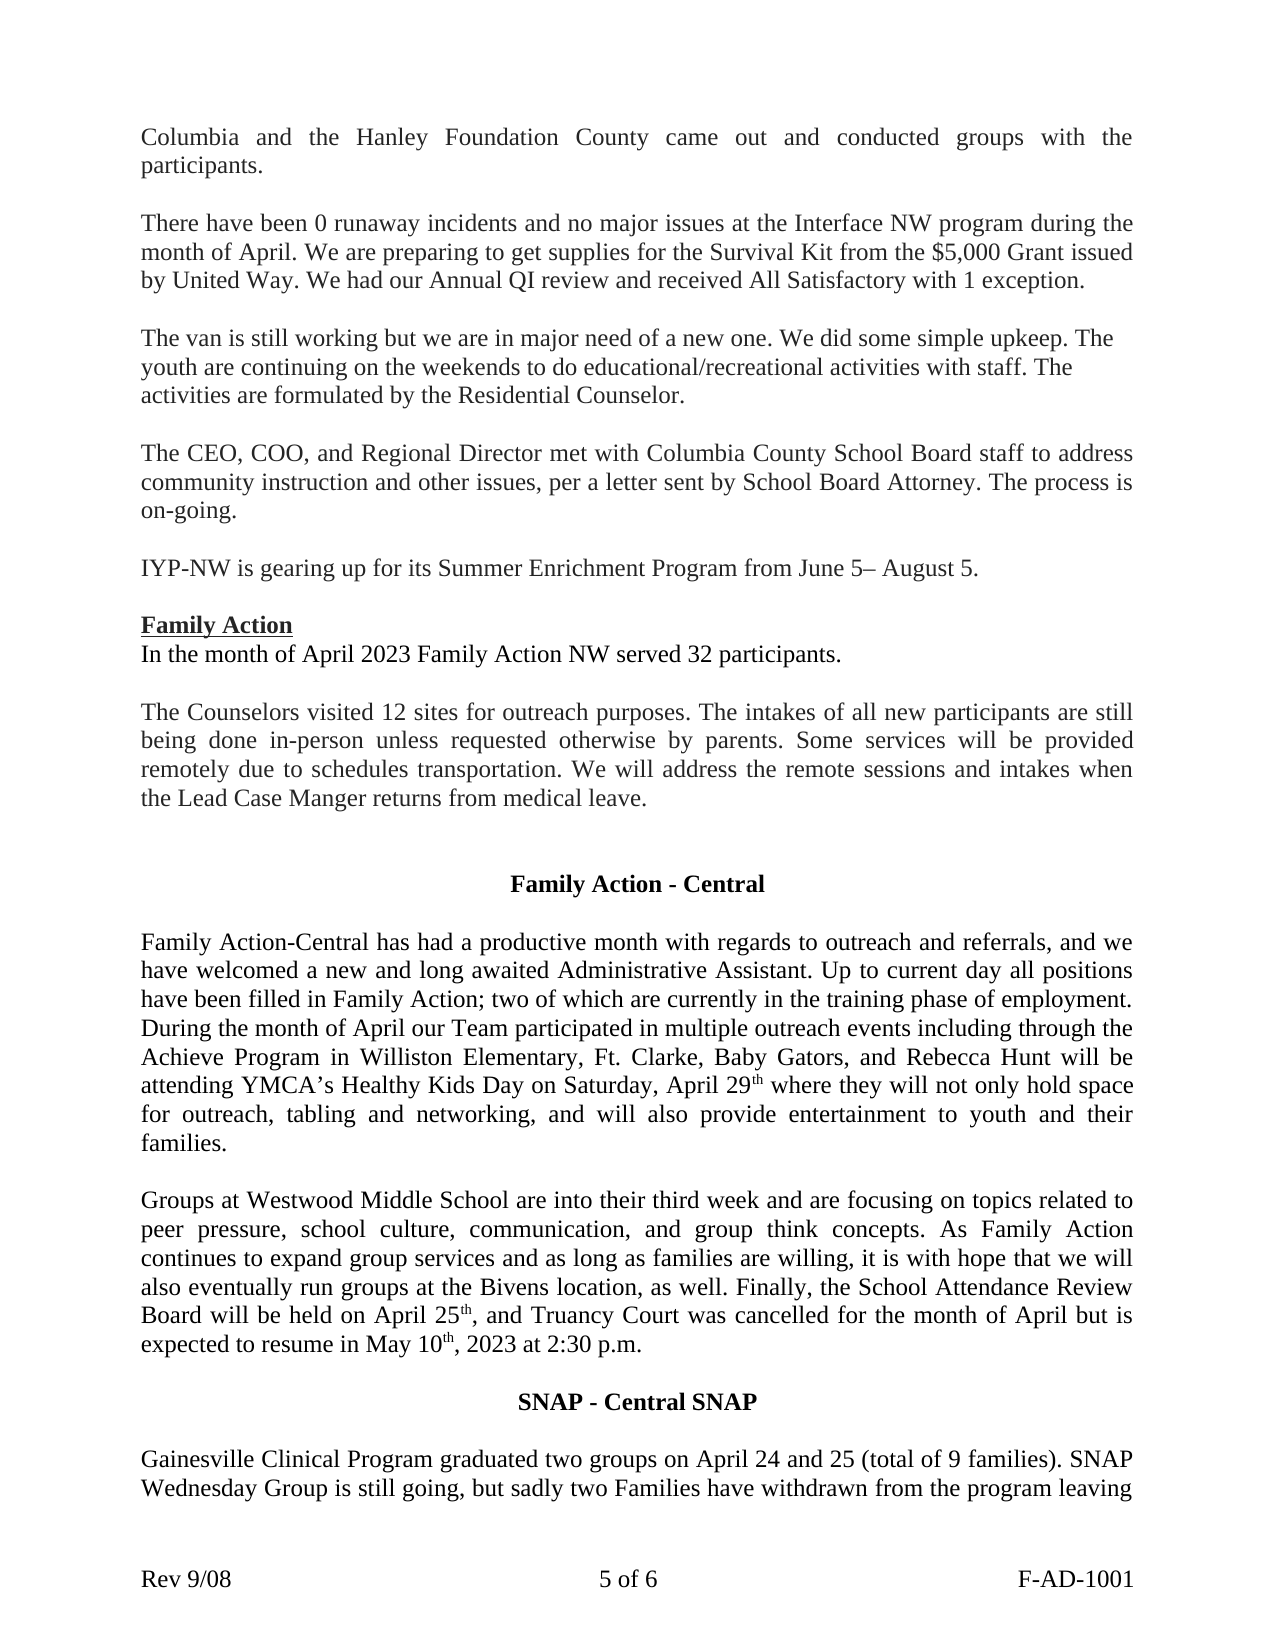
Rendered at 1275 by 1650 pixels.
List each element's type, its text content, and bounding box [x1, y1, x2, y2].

text SNAP - Central SNAP [141, 1387, 1134, 1416]
text Groups at Westwood Middle School are into their third week and are focusing on topics related to peer pressure, school culture, communication, and group think concepts. As Family Action continues to expand group services and as long as families are willing, it is with hope that we will also eventually run groups at the Bivens location, as well. Finally, the School Attendance Review Board will be held on April 25th, and Truancy Court was cancelled for the month of April but is expected to resume in May 10th, 2023 at 2:30 p.m. [141, 1186, 1134, 1358]
text The CEO, COO, and Regional Director met with Columbia County School Board staff to address community instruction and other issues, per a letter sent by School Board Attorney. The process is on-going. [141, 438, 1134, 524]
text There have been 0 runaway incidents and no major issues at the Interface NW program during the month of April. We are preparing to get supplies for the Survival Kit from the $5,000 Grant issued by United Way. We had our Annual QI review and received All Satisfactory with 1 exception. [141, 208, 1134, 294]
text IYP-NW is gearing up for its Summer Enrichment Program from June 5– August 5. [141, 553, 1134, 582]
text Family Action-Central has had a productive month with regards to outreach and referrals, and we have welcomed a new and long awaited Administrative Assistant. Up to current day all positions have been filled in Family Action; two of which are currently in the training phase of employment. During the month of April our Team participated in multiple outreach events including through the Achieve Program in Williston Elementary, Ft. Clarke, Baby Gators, and Rebecca Hunt will be attending YMCA’s Healthy Kids Day on Saturday, April 29th where they will not only hold space for outreach, tabling and networking, and will also provide entertainment to youth and their families. [141, 927, 1134, 1157]
text The Counselors visited 12 sites for outreach purposes. The intakes of all new participants are still being done in-person unless requested otherwise by parents. Some services will be provided remotely due to schedules transportation. We will address the remote sessions and intakes when the Lead Case Manger returns from medical leave. [141, 697, 1134, 812]
text The van is still working but we are in major need of a new one. We did some simple upkeep. The youth are continuing on the weekends to do educational/recreational activities with staff. The activities are formulated by the Residential Counselor. [141, 323, 1134, 409]
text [141, 122, 1134, 179]
text In the month of April 2023 Family Action NW served 32 participants. [141, 639, 1134, 668]
text Family Action [141, 611, 1134, 639]
text Family Action - Central [141, 869, 1134, 898]
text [141, 1444, 1134, 1502]
